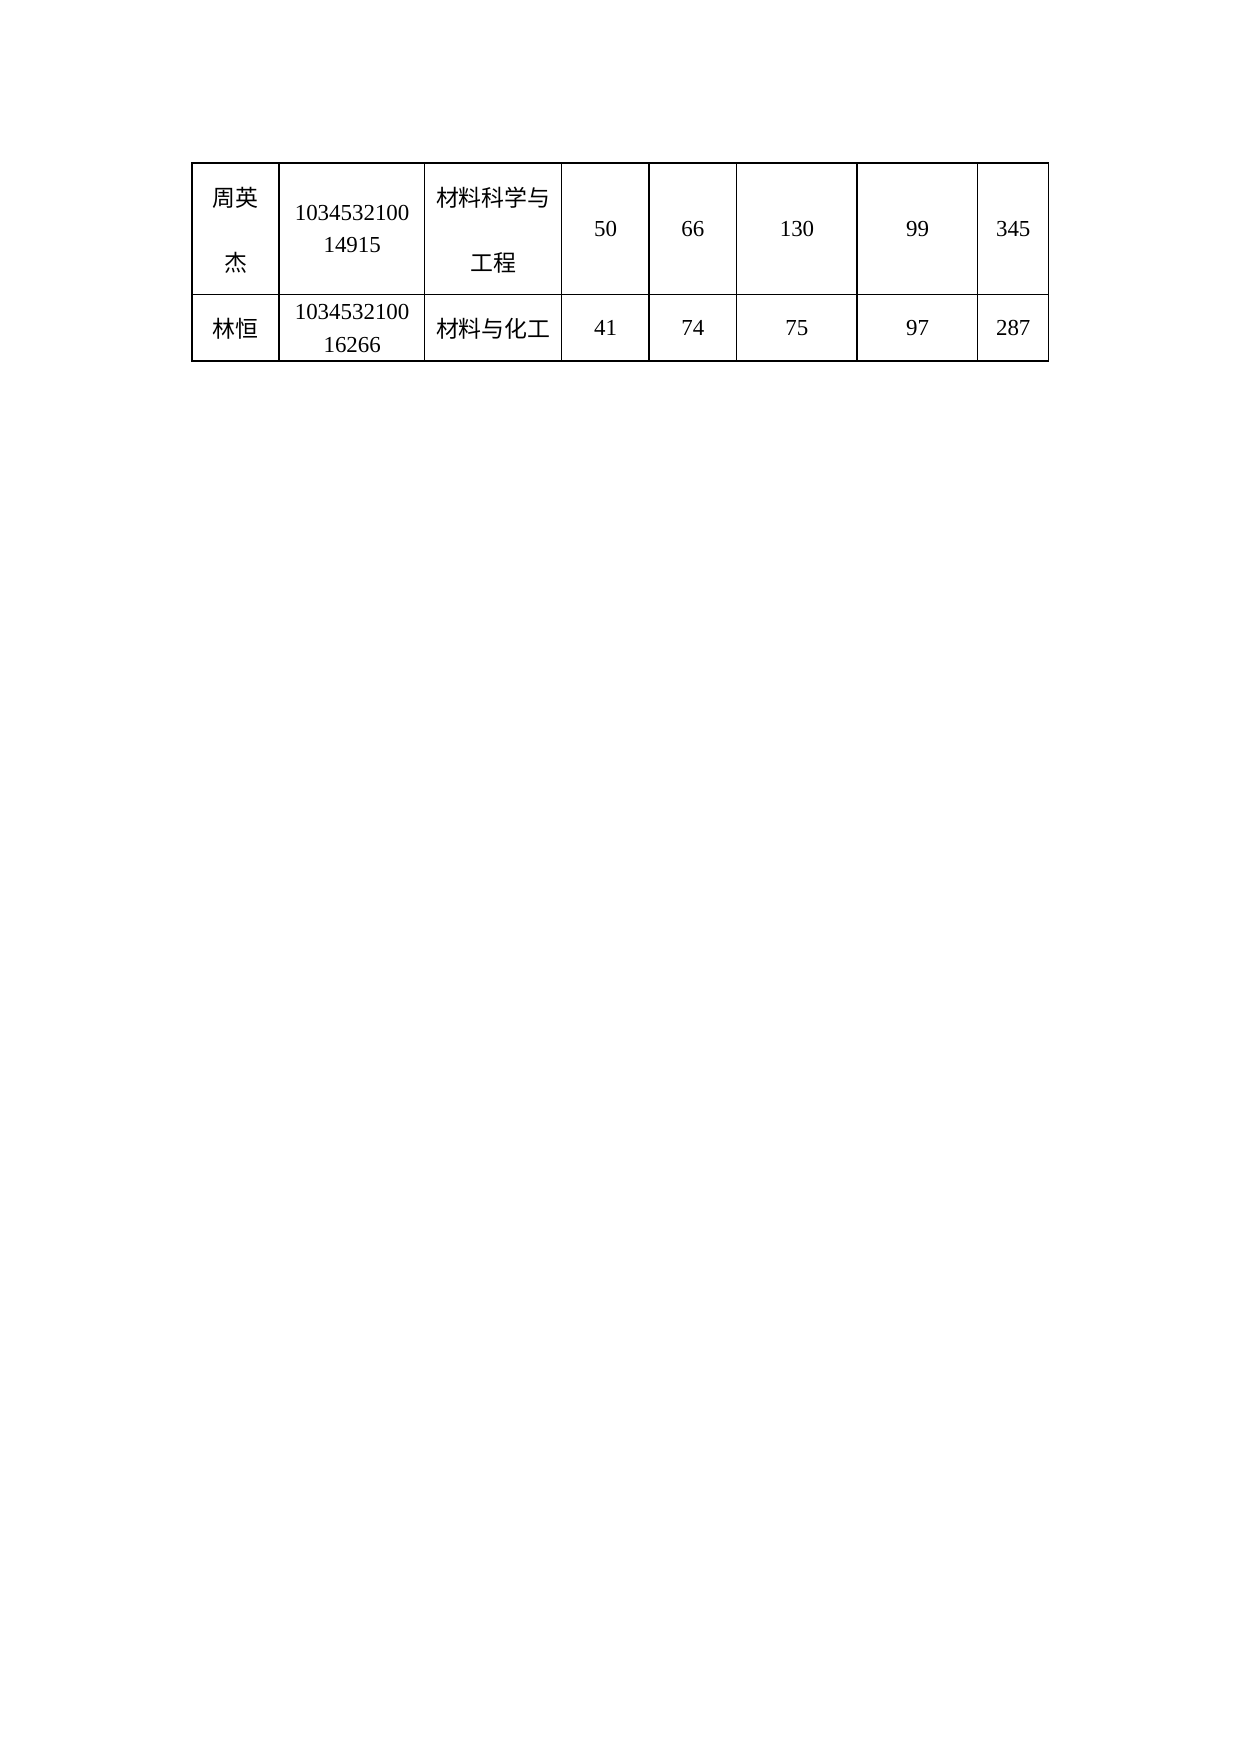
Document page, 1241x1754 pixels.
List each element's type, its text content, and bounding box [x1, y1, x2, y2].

table_cell 99 [858, 164, 977, 293]
table_cell 130 [737, 164, 856, 293]
table_cell 103453210016266 [280, 295, 424, 360]
table_cell 345 [978, 164, 1048, 293]
table_cell 66 [650, 164, 736, 293]
table_cell 材料与化工 [425, 295, 561, 360]
table_cell 97 [858, 295, 977, 360]
table_cell 41 [562, 295, 648, 360]
table_cell 75 [737, 295, 856, 360]
table_cell 103453210014915 [280, 164, 424, 293]
table_cell 287 [978, 295, 1048, 360]
table_cell 林恒 [193, 295, 278, 360]
table_cell 74 [650, 295, 736, 360]
table_cell 材料科学与工程 [425, 164, 561, 293]
table_cell 50 [562, 164, 648, 293]
table_cell 周英杰 [193, 164, 278, 293]
